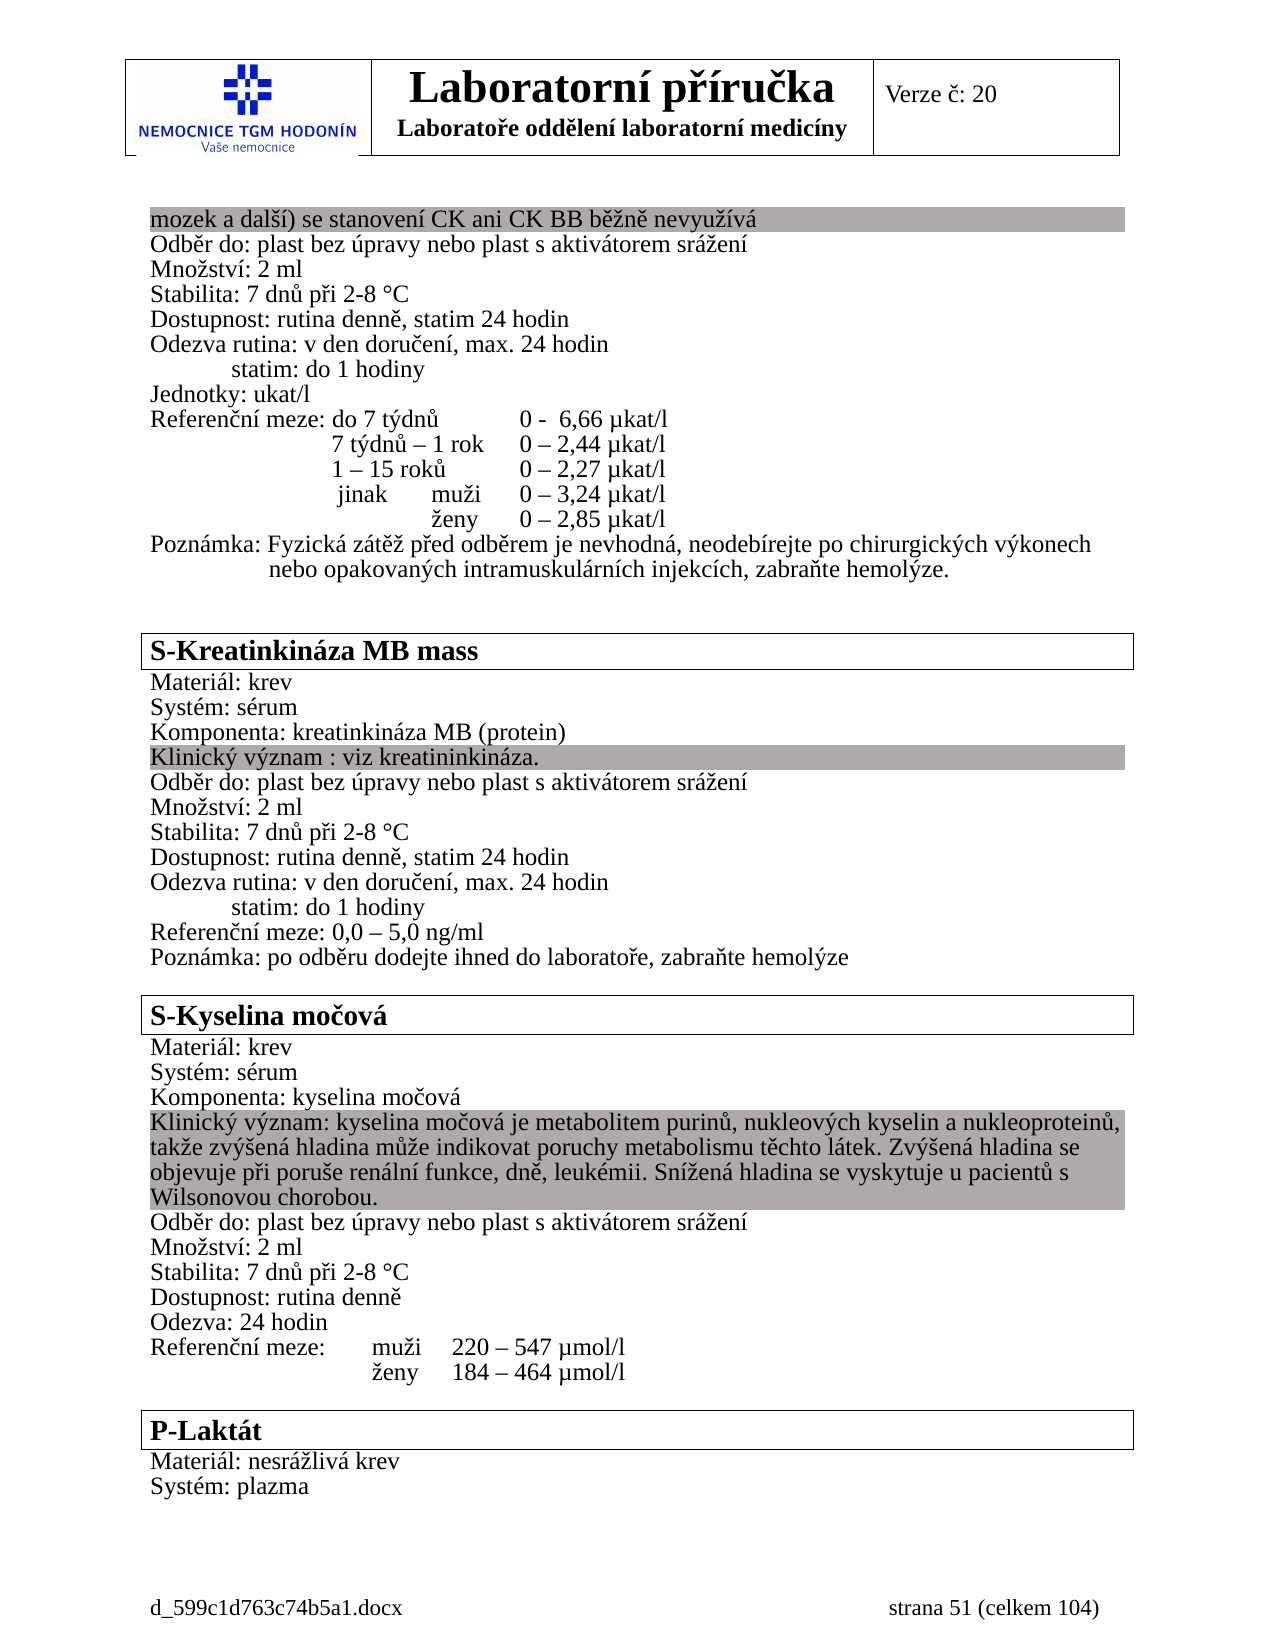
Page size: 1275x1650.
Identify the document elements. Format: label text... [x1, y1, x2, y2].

text jinak muži 0 – 3,24 µkat/l [150, 482, 1125, 507]
text Odezva rutina: v den doručení, max. 24 hodin [150, 870, 1125, 895]
text Klinický význam: kyselina močová je metabolitem purinů, nukleových kyselin a nukleoproteinů, takže zvýšená hladina může indikovat poruchy metabolismu těchto látek. Zvýšená hladina se objevuje při poruše renální funkce, dně, leukémii. Snížená hladina se vyskytuje u pacientů s Wilsonovou chorobou. [150, 1110, 1125, 1210]
text Dostupnost: rutina denně [150, 1285, 1125, 1310]
text Systém: sérum [150, 1060, 1125, 1085]
text Odezva rutina: v den doručení, max. 24 hodin [150, 332, 1125, 357]
text Odběr do: plast bez úpravy nebo plast s aktivátorem srážení [150, 770, 1125, 795]
text Dostupnost: rutina denně, statim 24 hodin [150, 845, 1125, 870]
text Odběr do: plast bez úpravy nebo plast s aktivátorem srážení [150, 1210, 1125, 1235]
text statim: do 1 hodiny [150, 357, 1125, 382]
text statim: do 1 hodiny [150, 895, 1125, 920]
text Systém: plazma [150, 1475, 1125, 1500]
text Materiál: nesrážlivá krev [150, 1450, 1125, 1475]
text Komponenta: kreatinkináza MB (protein) [150, 720, 1125, 745]
text S-Kreatinkináza MB mass [142, 634, 1133, 669]
text Referenční meze: muži 220 – 547 µmol/l [150, 1335, 1125, 1360]
text Poznámka: Fyzická zátěž před odběrem je nevhodná, neodebírejte po chirurgických výkonech [150, 532, 1125, 557]
text S-Kyselina močová [142, 996, 1133, 1034]
text Množství: 2 ml [150, 795, 1125, 820]
text Materiál: krev [150, 1035, 1125, 1060]
text Materiál: krev [150, 670, 1125, 695]
text Stabilita: 7 dnů při 2-8 °C [150, 1260, 1125, 1285]
text ženy 184 – 464 µmol/l [150, 1360, 1125, 1385]
text Množství: 2 ml [150, 1235, 1125, 1260]
text Komponenta: kyselina močová [150, 1085, 1125, 1110]
text Dostupnost: rutina denně, statim 24 hodin [150, 307, 1125, 332]
text Jednotky: ukat/l [150, 382, 1125, 407]
text P-Laktát [142, 1411, 1133, 1449]
text Odběr do: plast bez úpravy nebo plast s aktivátorem srážení [150, 232, 1125, 257]
text 1 – 15 roků 0 – 2,27 µkat/l [150, 457, 1125, 482]
text Stabilita: 7 dnů při 2-8 °C [150, 820, 1125, 845]
text Klinický význam : viz kreatininkináza. [150, 745, 1125, 770]
text Referenční meze: do 7 týdnů 0 - 6,66 µkat/l [150, 407, 1125, 432]
text Množství: 2 ml [150, 257, 1125, 282]
text ženy 0 – 2,85 µkat/l [150, 507, 1125, 532]
text Systém: sérum [150, 695, 1125, 720]
text Odezva: 24 hodin [150, 1310, 1125, 1335]
text Stabilita: 7 dnů při 2-8 °C [150, 282, 1125, 307]
text nebo opakovaných intramuskulárních injekcích, zabraňte hemolýze. [150, 557, 1125, 582]
picture [136, 60, 359, 156]
text Referenční meze: 0,0 – 5,0 ng/ml [150, 920, 1125, 945]
text Poznámka: po odběru dodejte ihned do laboratoře, zabraňte hemolýze [150, 945, 1125, 970]
text 7 týdnů – 1 rok 0 – 2,44 µkat/l [150, 432, 1125, 457]
